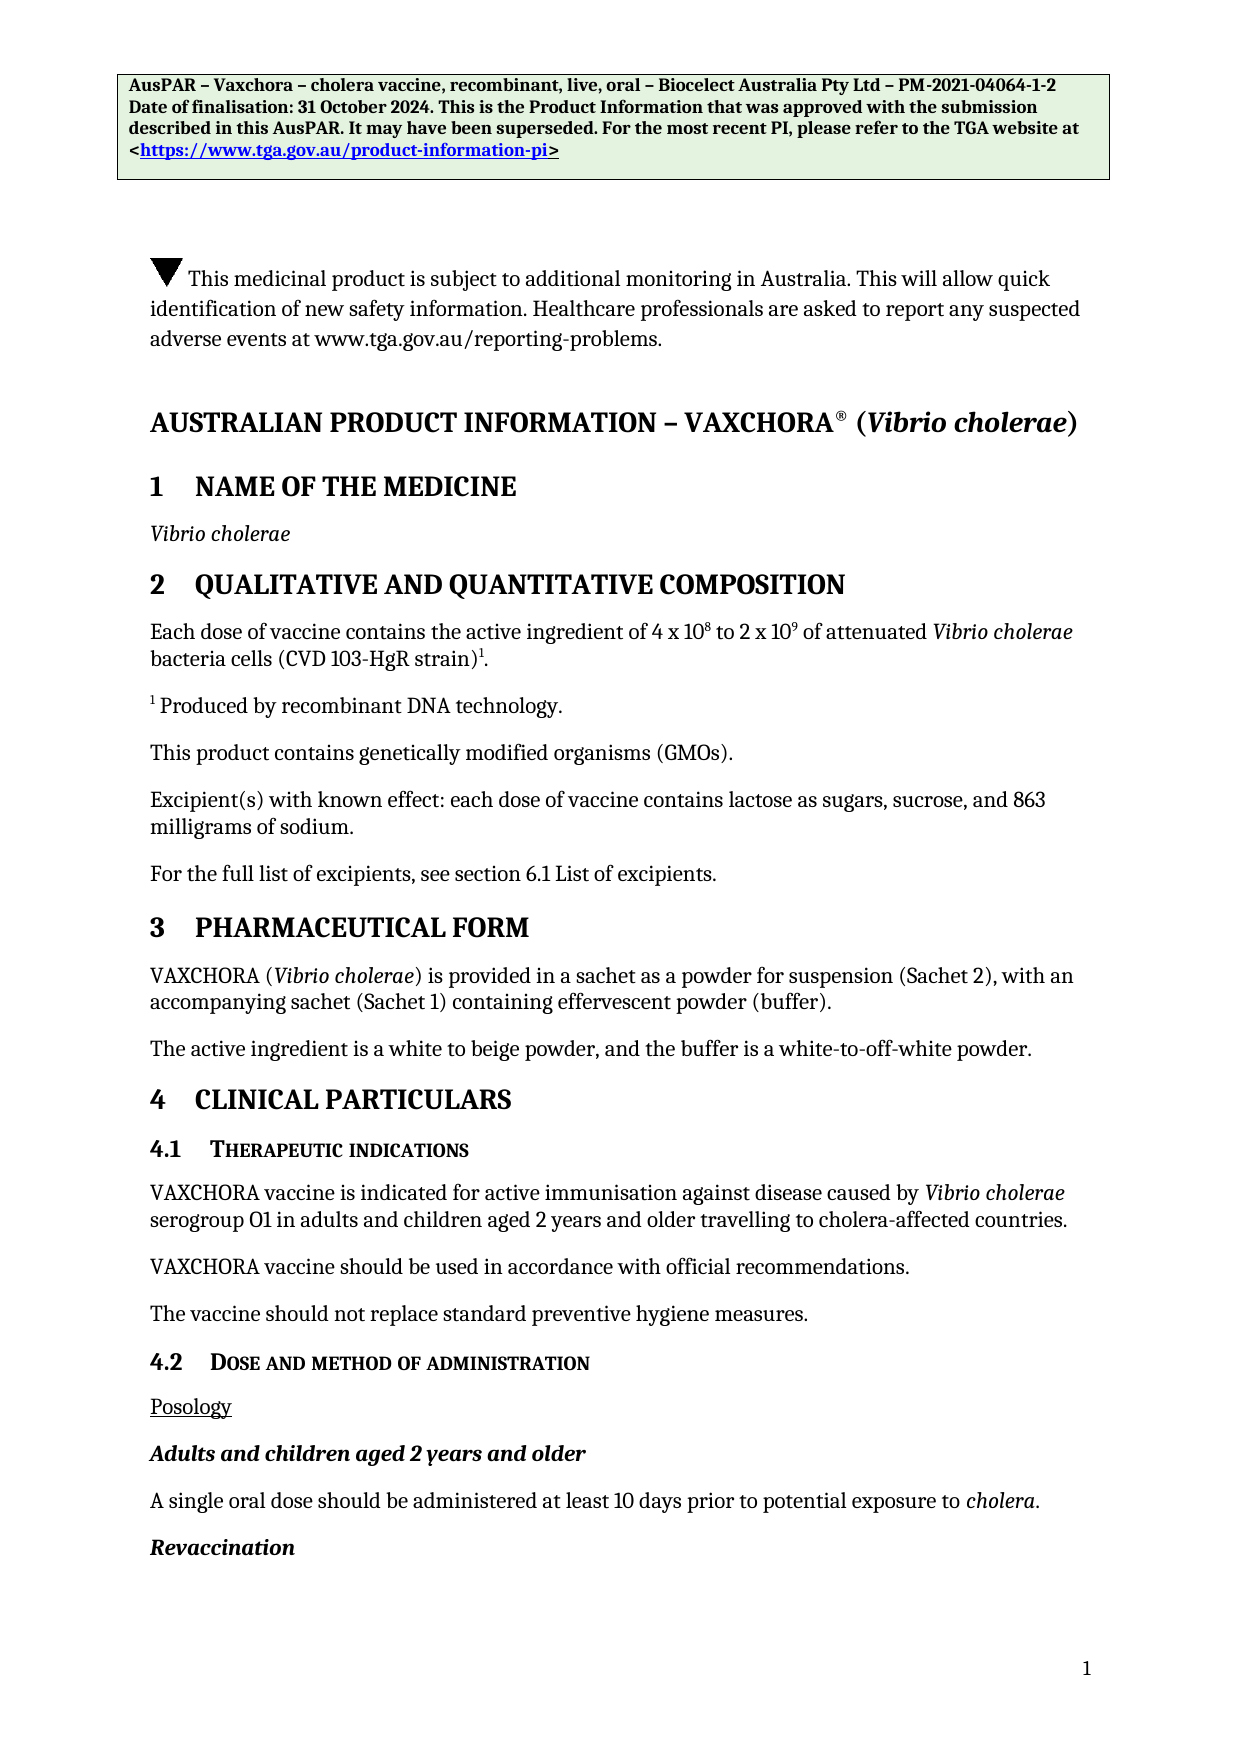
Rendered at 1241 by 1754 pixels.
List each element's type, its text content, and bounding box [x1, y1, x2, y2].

subtitle Therapeutic indications [150, 1134, 1090, 1163]
text VAXCHORA vaccine is indicated for active immunisation against disease caused by Vibrio cholerae serogroup O1 in adults and children aged 2 years and older travelling to cholera-affected countries. [150, 1180, 1090, 1233]
text Excipient(s) with known effect: each dose of vaccine contains lactose as sugars, sucrose, and 863 milligrams of sodium. [150, 787, 1090, 840]
subtitle Pharmaceutical form [150, 912, 1090, 945]
text 1 Produced by recombinant DNA technology. [150, 693, 1090, 719]
text Adults and children aged 2 years and older [150, 1441, 1090, 1467]
subtitle Clinical particulars [150, 1083, 1090, 1117]
text The vaccine should not replace standard preventive hygiene measures. [150, 1301, 1090, 1327]
text For the full list of excipients, see section 6.1 List of excipients. [150, 861, 1090, 887]
picture [150, 258, 183, 287]
text A single oral dose should be administered at least 10 days prior to potential exposure to cholera. [150, 1488, 1090, 1514]
text VAXCHORA (Vibrio cholerae) is provided in a sachet as a powder for suspension (Sachet 2), with an accompanying sachet (Sachet 1) containing effervescent powder (buffer). [150, 963, 1090, 1015]
text Posology [150, 1393, 1090, 1420]
subtitle Name of the medicine [150, 470, 1090, 503]
subtitle Australian Product Information – VAXCHORA® (vibrio cholerae) [150, 406, 1090, 440]
text The active ingredient is a white to beige powder, and the buffer is a white-to-off-white powder. [150, 1036, 1090, 1063]
subtitle This medicinal product is subject to additional monitoring in Australia. This will allow quick identification of new safety information. Healthcare professionals are asked to report any suspected adverse events at www.tga.gov.au/reporting-problems. [150, 258, 1090, 352]
subtitle Dose and method of administration [150, 1348, 1090, 1377]
subtitle Qualitative and quantitative composition [150, 568, 1090, 602]
text Vibrio cholerae [150, 521, 1090, 547]
text Revaccination [150, 1535, 1090, 1561]
text This product contains genetically modified organisms (GMOs). [150, 740, 1090, 766]
text VAXCHORA vaccine should be used in accordance with official recommendations. [150, 1253, 1090, 1280]
text Each dose of vaccine contains the active ingredient of 4 x 108 to 2 x 109 of attenuated Vibrio cholerae bacteria cells (CVD 103-HgR strain)1. [150, 619, 1090, 672]
